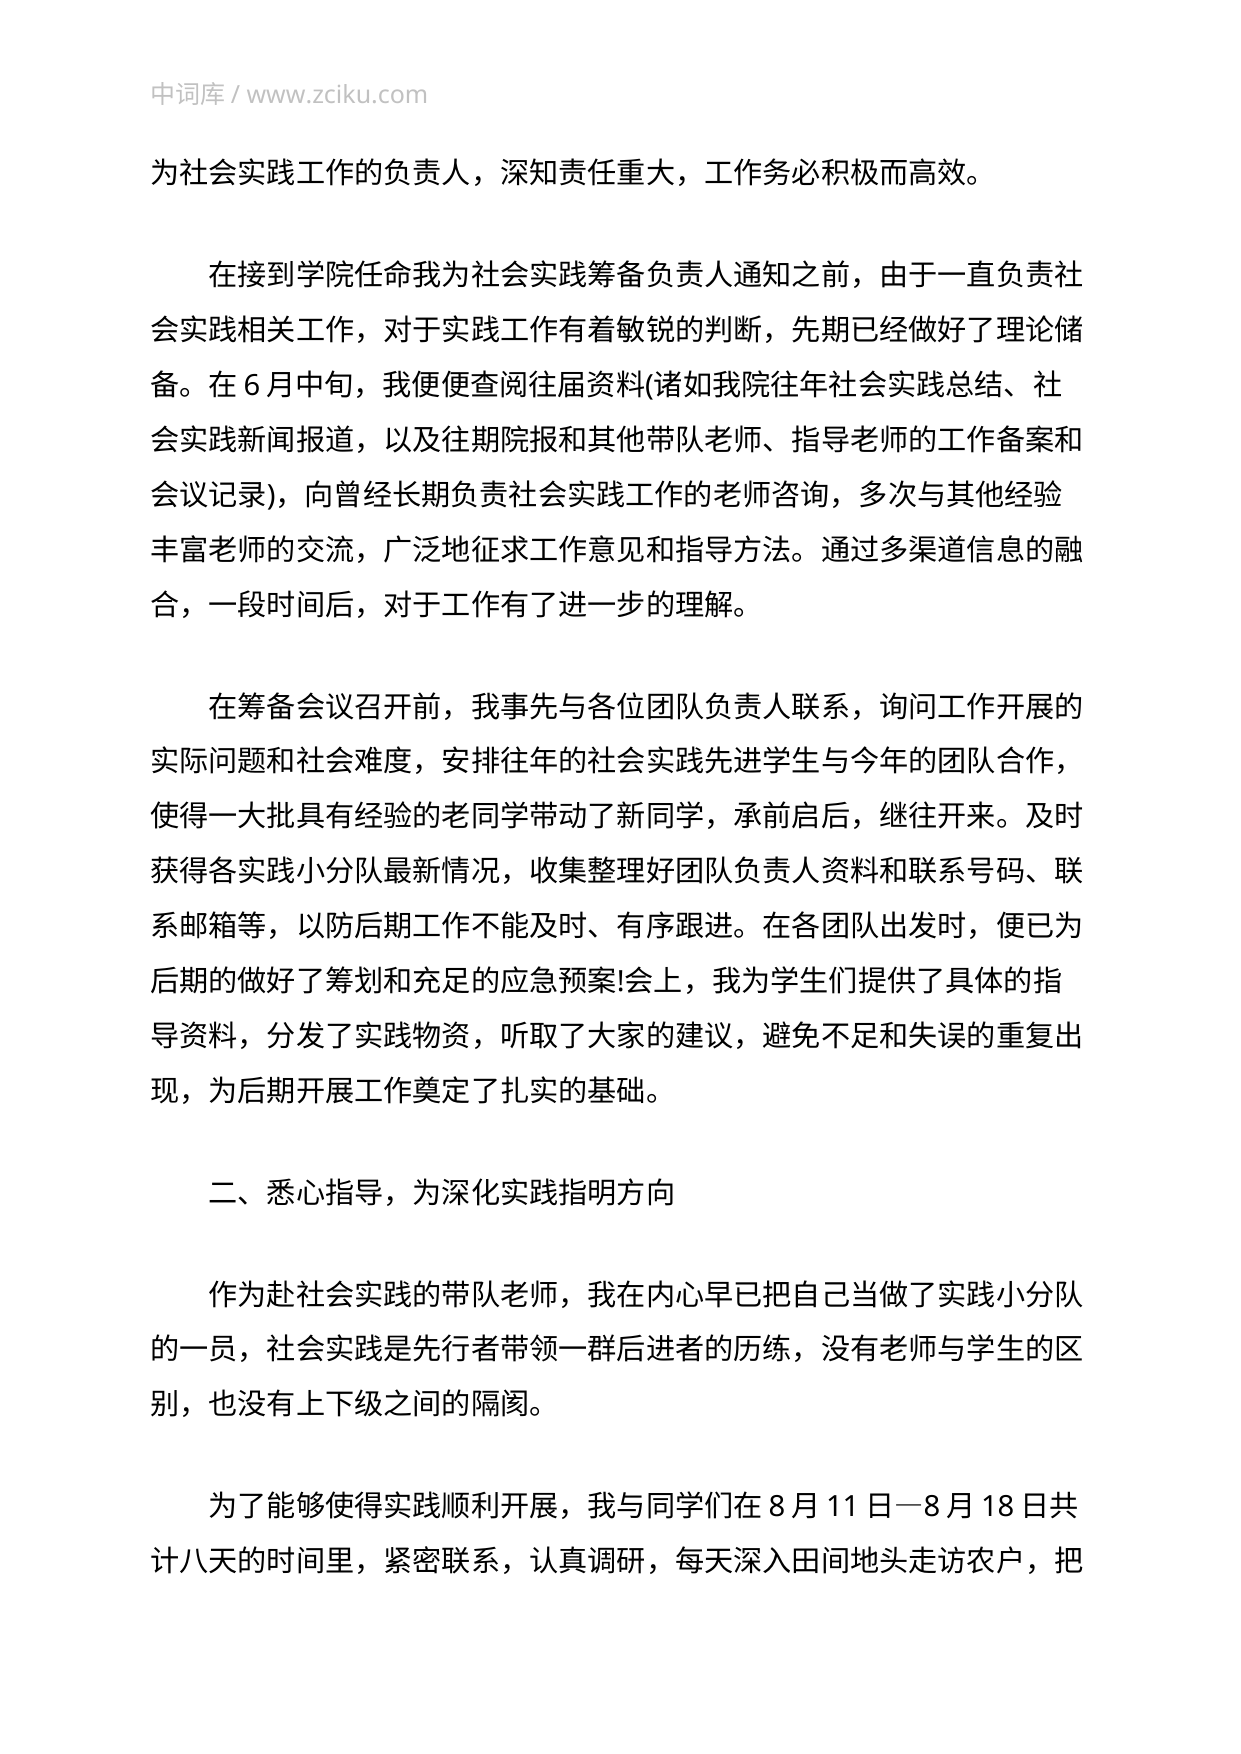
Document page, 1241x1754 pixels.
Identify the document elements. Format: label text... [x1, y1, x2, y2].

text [150, 150, 1090, 192]
text 作为赴社会实践的带队老师，我在内心早已把自己当做了实践小分队的一员，社会实践是先行者带领一群后进者的历练，没有老师与学生的区别，也没有上下级之间的隔阂。 [150, 1271, 1090, 1423]
text 二、悉心指导，为深化实践指明方向 [150, 1169, 1090, 1212]
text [150, 1483, 1090, 1580]
text 在筹备会议召开前，我事先与各位团队负责人联系，询问工作开展的实际问题和社会难度，安排往年的社会实践先进学生与今年的团队合作，使得一大批具有经验的老同学带动了新同学，承前启后，继往开来。及时获得各实践小分队最新情况，收集整理好团队负责人资料和联系号码、联系邮箱等，以防后期工作不能及时、有序跟进。在各团队出发时，便已为后期的做好了筹划和充足的应急预案!会上，我为学生们提供了具体的指导资料，分发了实践物资，听取了大家的建议，避免不足和失误的重复出现，为后期开展工作奠定了扎实的基础。 [150, 683, 1090, 1110]
text 在接到学院任命我为社会实践筹备负责人通知之前，由于一直负责社会实践相关工作，对于实践工作有着敏锐的判断，先期已经做好了理论储备。在6月中旬，我便便查阅往届资料(诸如我院往年社会实践总结、社会实践新闻报道，以及往期院报和其他带队老师、指导老师的工作备案和会议记录)，向曾经长期负责社会实践工作的老师咨询，多次与其他经验丰富老师的交流，广泛地征求工作意见和指导方法。通过多渠道信息的融合，一段时间后，对于工作有了进一步的理解。 [150, 252, 1090, 624]
